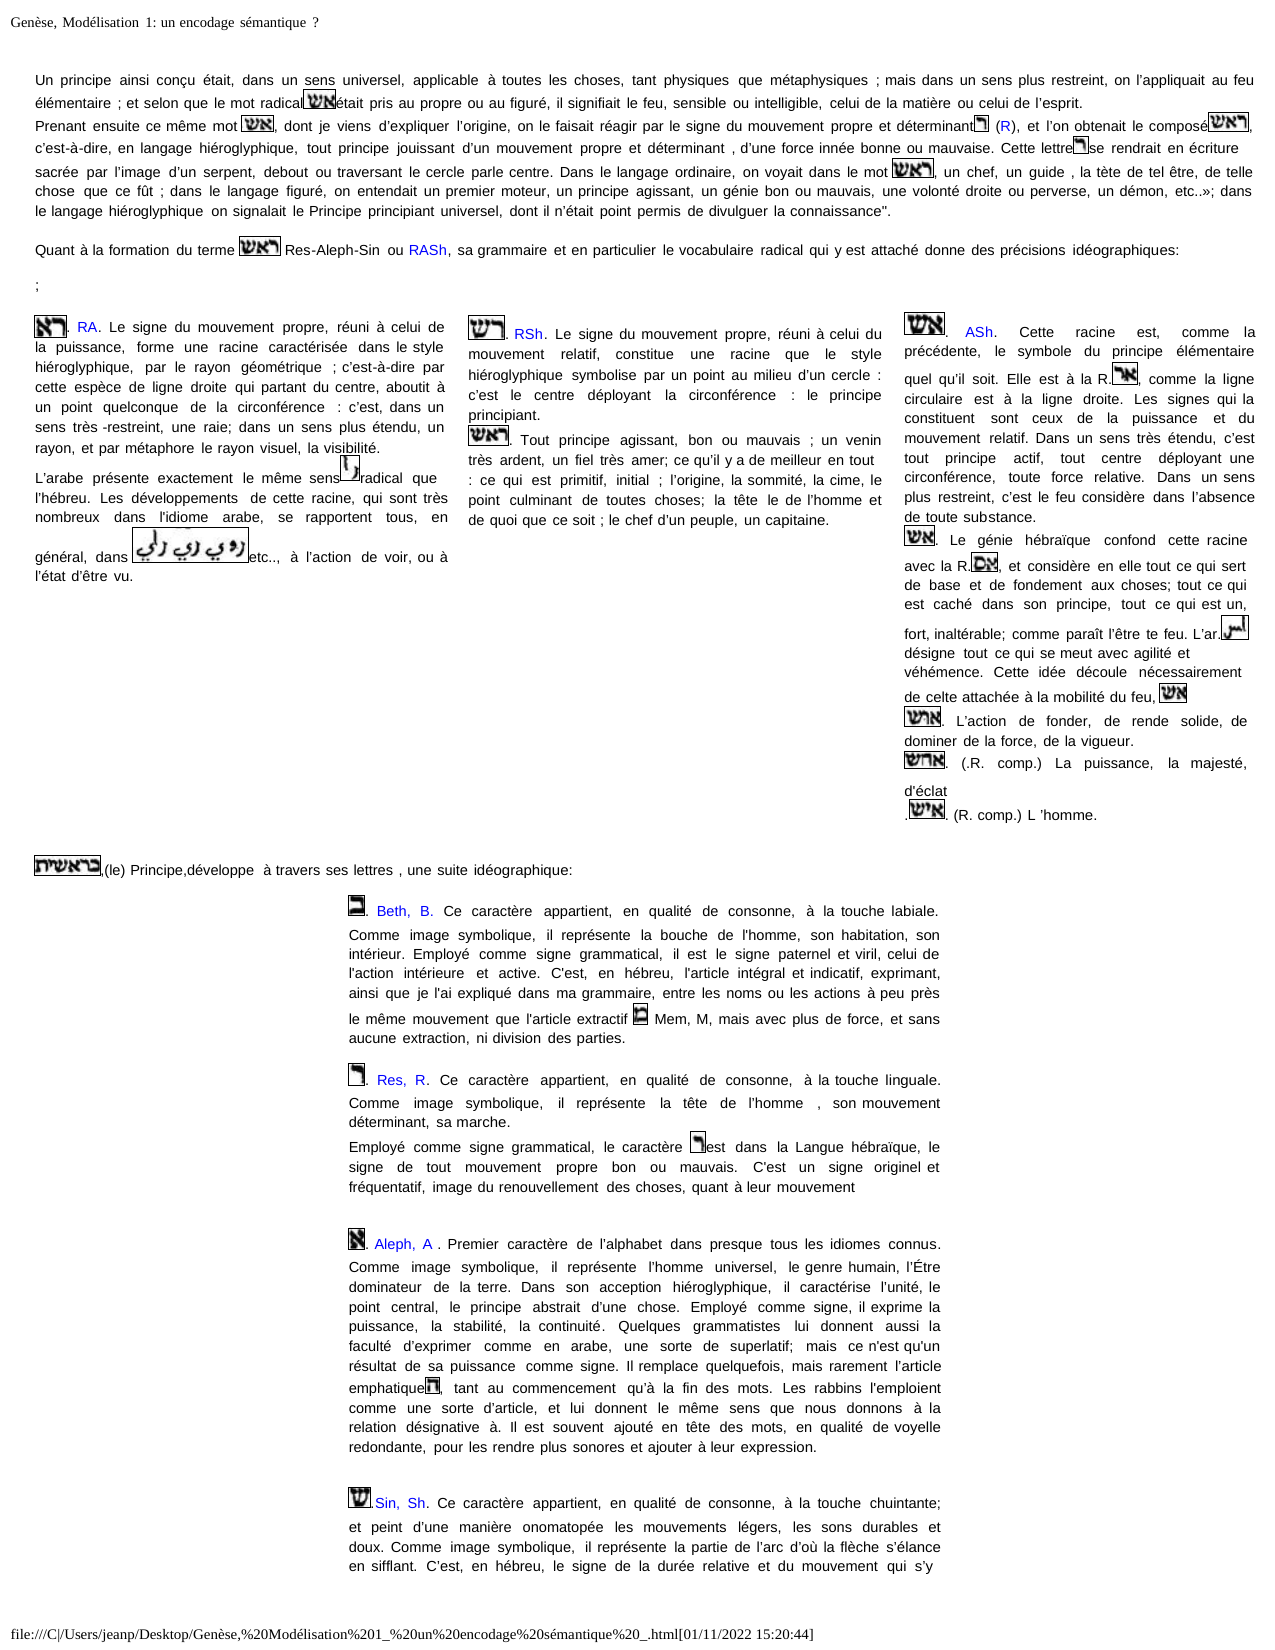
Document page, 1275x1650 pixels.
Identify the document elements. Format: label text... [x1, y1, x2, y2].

picture [1209, 113, 1248, 131]
text .Sin, Sh. Ce caractère appartient, en qualité de consonne, à la touche chuintante; et peint d’une manière onomatopée les mouvements légers, les sons durables et doux. Comme image symbolique, il représente la partie de l’arc d’où la flèche s’élance en sifflant. C’est, en hébreu, le signe de la durée relative et du mouvement qui s’y [348, 1488, 941, 1575]
picture [304, 90, 335, 108]
text . Aleph, A . Premier caractère de l’alphabet dans presque tous les idiomes connus. Comme image symbolique, il représente l’homme universel, le genre humain, l’Étre dominateur de la terre. Dans son acception hiéroglyphique, il caractérise l’unité, le point central, le principe abstrait d’une chose. Employé comme signe, il exprime la puissance, la stabilité, la continuité. Quelques grammatistes lui donnent aussi la faculté d’exprimer comme en arabe, une sorte de superlatif; mais ce n'est qu'un résultat de sa puissance comme signe. Il remplace quelquefois, mais rarement l’article emphatique, tant au commencement qu’à la fin des mots. Les rabbins l'emploient comme une sorte d’article, et lui donnent le même sens que nous donnons à la relation désignative à. Il est souvent ajouté en tête des mots, en qualité de voyelle redondante, pour les rendre plus sonores et ajouter à leur expression. [348, 1228, 942, 1456]
text ,(le) Principe,développe à travers ses lettres , une suite idéographique: [100, 862, 1262, 879]
picture [905, 707, 940, 726]
picture [240, 237, 280, 255]
text Prenant ensuite ce même mot , dont je viens d’expliquer l’origine, on le faisait réagir par le signe du mouvement propre et déterminant (R), et l’on obtenait le composé, c’est-à-dire, en langage hiéroglyphique, tout principe jouissant d’un mouvement propre et déterminant , d’une force innée bonne ou mauvaise. Cette lettrese rendrait en écriture [35, 115, 1254, 158]
text Employé comme signe grammatical, le caractère est dans la Langue hébraïque, le signe de tout mouvement propre bon ou mauvais. C'est un signe originel et fréquentatif, image du renouvellement des choses, quant à leur mouvement [348, 1136, 941, 1197]
picture [893, 159, 933, 177]
picture [349, 1064, 364, 1085]
picture [133, 528, 248, 562]
text . Res, R. Ce caractère appartient, en qualité de consonne, à la touche linguale. Comme image symbolique, il représente la tête de l’homme , son mouvement déterminant, sa marche. [348, 1064, 941, 1130]
picture [905, 752, 944, 768]
text Quant à la formation du terme Res-Aleph-Sin ou RASh, sa grammaire et en particulier le vocabulaire radical qui y est attaché donne des précisions idéographiques: [35, 236, 1191, 258]
text Un principe ainsi conçu était, dans un sens universel, applicable à toutes les choses, tant physiques que métaphysiques ; mais dans un sens plus restreint, on l’appliquait au feu élémentaire ; et selon que le mot radicalétait pris au propre ou au figuré, il signifiait le feu, sensible ou intelligible, celui de la matière ou celui de l’esprit. [35, 71, 1255, 112]
picture [975, 116, 988, 131]
picture [972, 553, 997, 571]
text . (.R. comp.) La puissance, la majesté, d'éclat [904, 752, 1254, 799]
picture [349, 896, 364, 915]
picture [1160, 684, 1186, 702]
picture [242, 116, 273, 131]
text . Tout principe agissant, bon ou mauvais ; un venin très ardent, un fiel très amer; ce qu’il y a de meilleur en tout [468, 432, 882, 468]
picture [349, 1229, 364, 1249]
text . Le génie hébraïque confond cette racine [904, 528, 1262, 550]
picture [349, 1488, 370, 1507]
picture [35, 856, 100, 875]
picture [905, 526, 934, 545]
picture [469, 426, 508, 432]
text . Beth, B. Ce caractère appartient, en qualité de consonne, à la touche labiale. Comme image symbolique, il représente la bouche de l'homme, son habitation, son intérieur. Employé comme signe grammatical, il est le signe paternel et viril, celui de l'action intérieure et active. C'est, en hébreu, l'article intégral et indicatif, exprimant, ainsi que je l'ai expliqué dans ma grammaire, entre les noms ou les actions à peu près le même mouvement que l'article extractif Mem, M, mais avec plus de force, et sans aucune extraction, ni division des parties. [348, 896, 941, 1047]
text l’hébreu. Les développements de cette racine, qui sont très nombreux dans l'idiome arabe, se rapportent tous, en général, dans etc.., à l’action de voir, ou à l’état d’être vu. [35, 490, 448, 585]
text . RA. Le signe du mouvement propre, réuni à celui de la puissance, forme une racine caractérisée dans le style hiéroglyphique, par le rayon géométrique ; c’est-à-dire par cette espèce de ligne droite qui partant du centre, aboutit à un point quelconque de la circonférence : c’est, dans un sens très -restreint, une raie; dans un sens plus étendu, un rayon, et par métaphore le rayon visuel, la visibilité. [35, 319, 445, 456]
picture [1222, 616, 1248, 639]
picture [634, 1004, 647, 1024]
picture [341, 456, 359, 480]
picture [691, 1132, 705, 1152]
text : ce qui est primitif, initial ; l’origine, la sommité, la cime, le point culminant de toutes choses; la tête le de l’homme et de quoi que ce soit ; le chef d’un peuple, un capitaine. [468, 472, 882, 529]
picture [905, 313, 944, 323]
text . RSh. Le signe du mouvement propre, réuni à celui du mouvement relatif, constitue une racine que le style hiéroglyphique symbolise par un point au milieu d’un cercle : c’est le centre déployant la circonférence : le principe principiant. [468, 326, 882, 423]
text avec la R., et considère en elle tout ce qui sert de base et de fondement aux choses; tout ce qui est caché dans son principe, tout ce qui est un, fort, inaltérable; comme paraît l’être te feu. L’ar.désigne tout ce qui se meut avec agilité et véhémence. Cette idée découle nécessairement de celte attachée à la mobilité du feu, [904, 552, 1256, 705]
text . L’action de fonder, de rende solide, de dominer de la force, de la vigueur. [904, 710, 1254, 751]
text .. (R. comp.) L ’homme. [904, 802, 1262, 823]
picture [1113, 363, 1137, 384]
picture [469, 316, 504, 326]
picture [426, 1378, 439, 1393]
text sacrée par l’image d’un serpent, debout ou traversant le cercle parle centre. Dans le langage ordinaire, on voyait dans le mot , un chef, un guide , la tète de tel être, de telle chose que ce fût ; dans le langage figuré, on entendait un premier moteur, un principe agissant, un génie bon ou mauvais, une volonté droite ou perverse, un démon, etc..»; dans le langage hiéroglyphique on signalait le Principe principiant universel, dont il n’était point permis de divulguer la connaissance". [35, 158, 1254, 219]
picture [910, 800, 944, 818]
picture [1074, 137, 1088, 153]
text L’arabe présente exactement le même sensradical que [35, 459, 446, 486]
text . ASh. Cette racine est, comme la précédente, le symbole du principe élémentaire quel qu’il soit. Elle est à la R., comme la ligne circulaire est à la ligne droite. Les signes qui la constituent sont ceux de la puissance et du mouvement relatif. Dans un sens très étendu, c’est tout principe actif, tout centre déployant une circonférence, toute force relative. Dans un sens plus restreint, c’est le feu considère dans l’absence de toute substance. [904, 323, 1255, 525]
